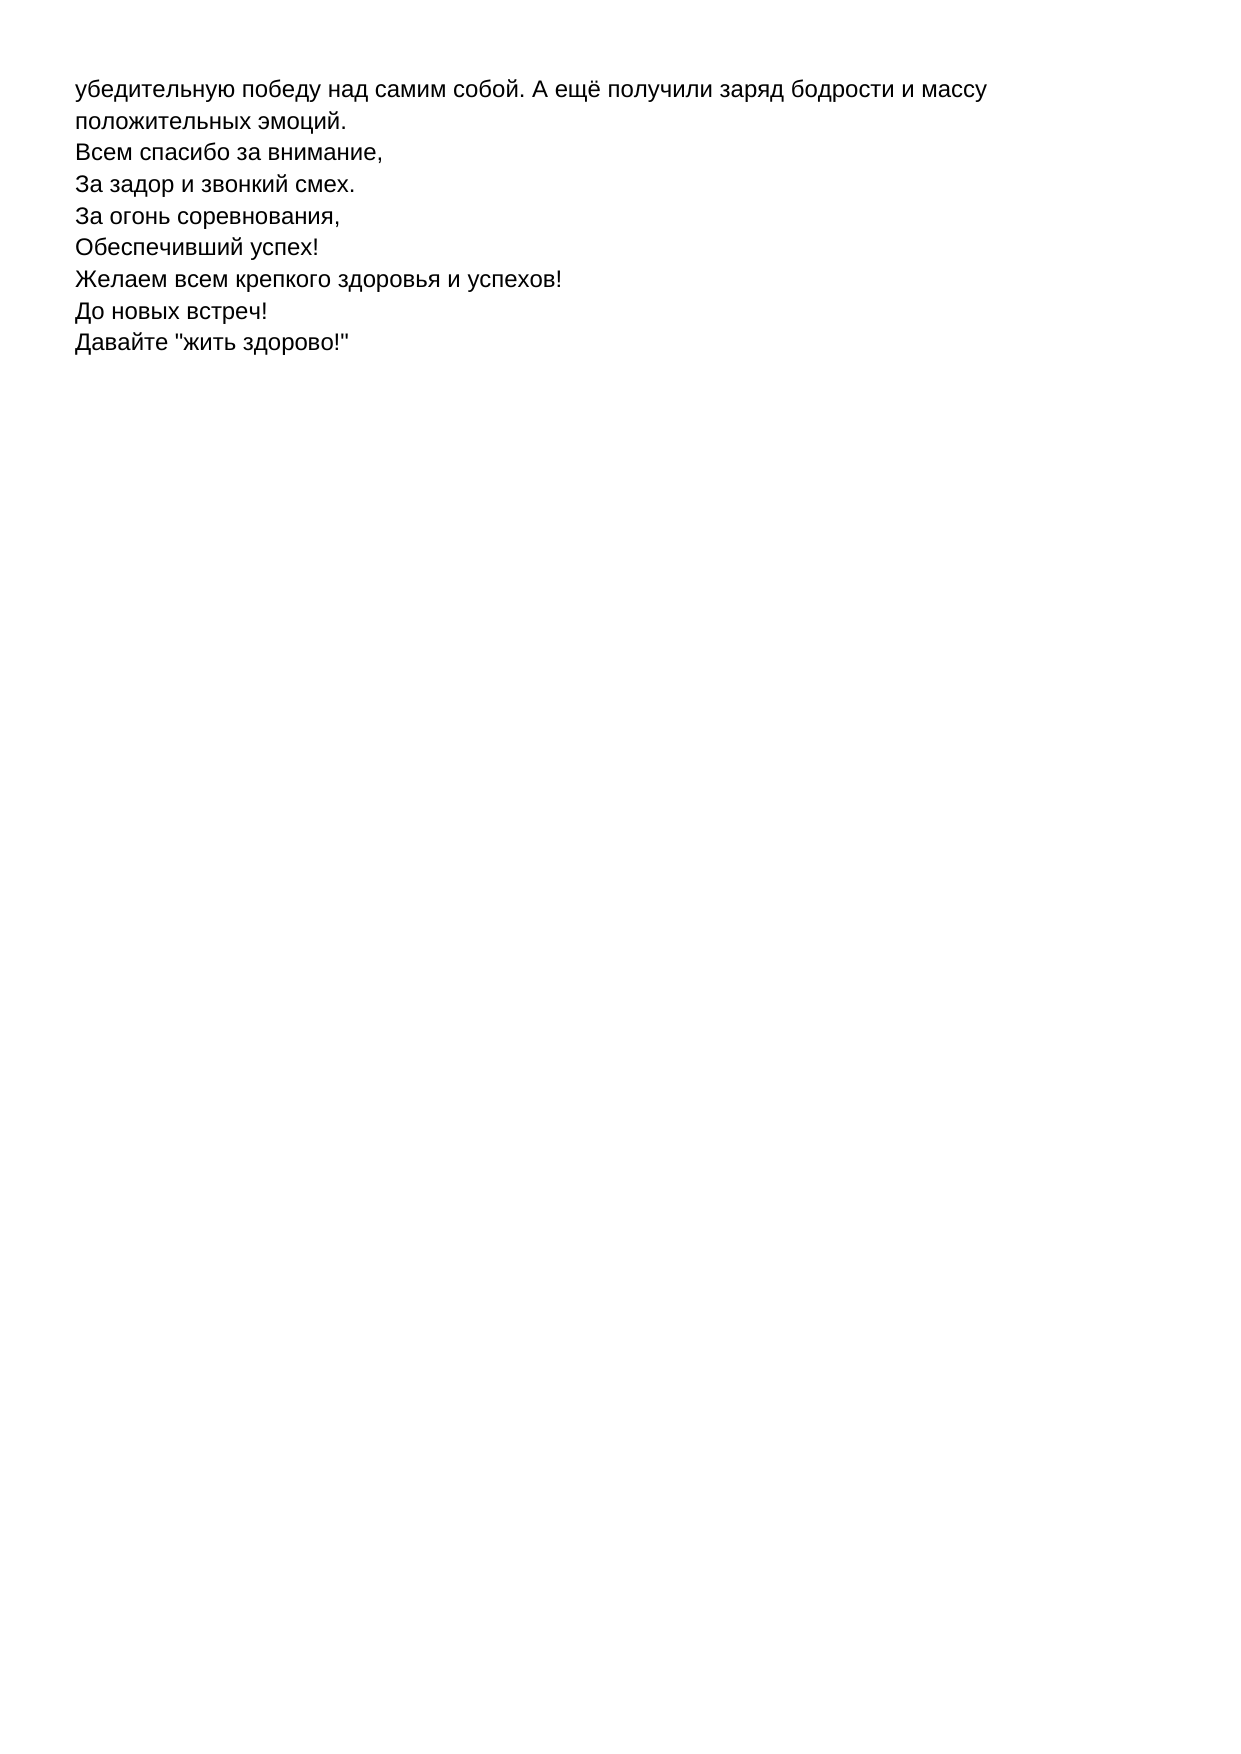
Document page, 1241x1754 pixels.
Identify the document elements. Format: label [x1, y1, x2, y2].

text [75, 75, 1165, 356]
